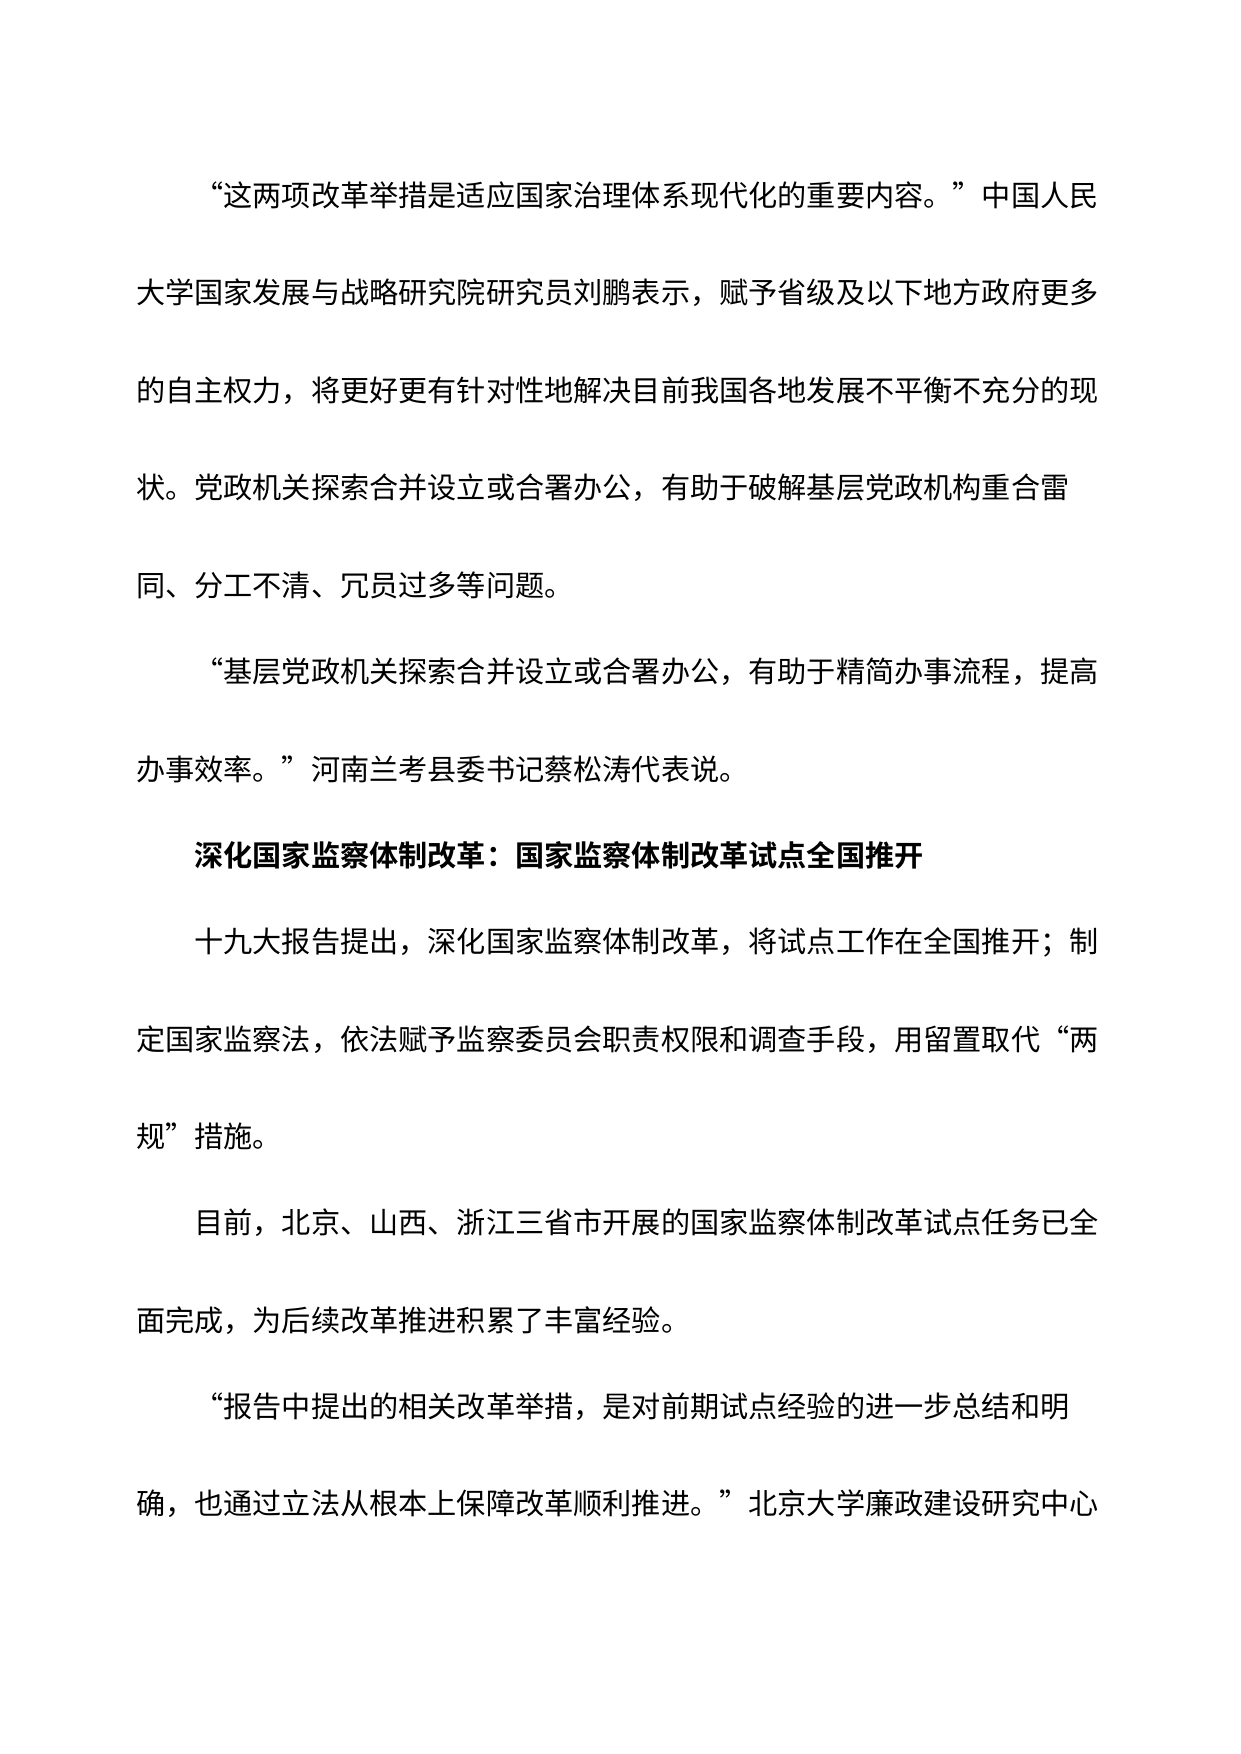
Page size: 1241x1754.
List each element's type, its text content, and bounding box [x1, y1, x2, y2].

text 目前，北京、山西、浙江三省市开展的国家监察体制改革试点任务已全面完成，为后续改革推进积累了丰富经验。 [136, 1188, 1104, 1351]
text 十九大报告提出，深化国家监察体制改革，将试点工作在全国推开；制定国家监察法，依法赋予监察委员会职责权限和调查手段，用留置取代“两规”措施。 [136, 907, 1104, 1167]
text 深化国家监察体制改革：国家监察体制改革试点全国推开 [136, 821, 1104, 886]
text “这两项改革举措是适应国家治理体系现代化的重要内容。”中国人民大学国家发展与战略研究院研究员刘鹏表示，赋予省级及以下地方政府更多的自主权力，将更好更有针对性地解决目前我国各地发展不平衡不充分的现状。党政机关探索合并设立或合署办公，有助于破解基层党政机构重合雷同、分工不清、冗员过多等问题。 [136, 161, 1104, 616]
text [136, 1372, 1104, 1534]
text “基层党政机关探索合并设立或合署办公，有助于精简办事流程，提高办事效率。”河南兰考县委书记蔡松涛代表说。 [136, 637, 1104, 800]
